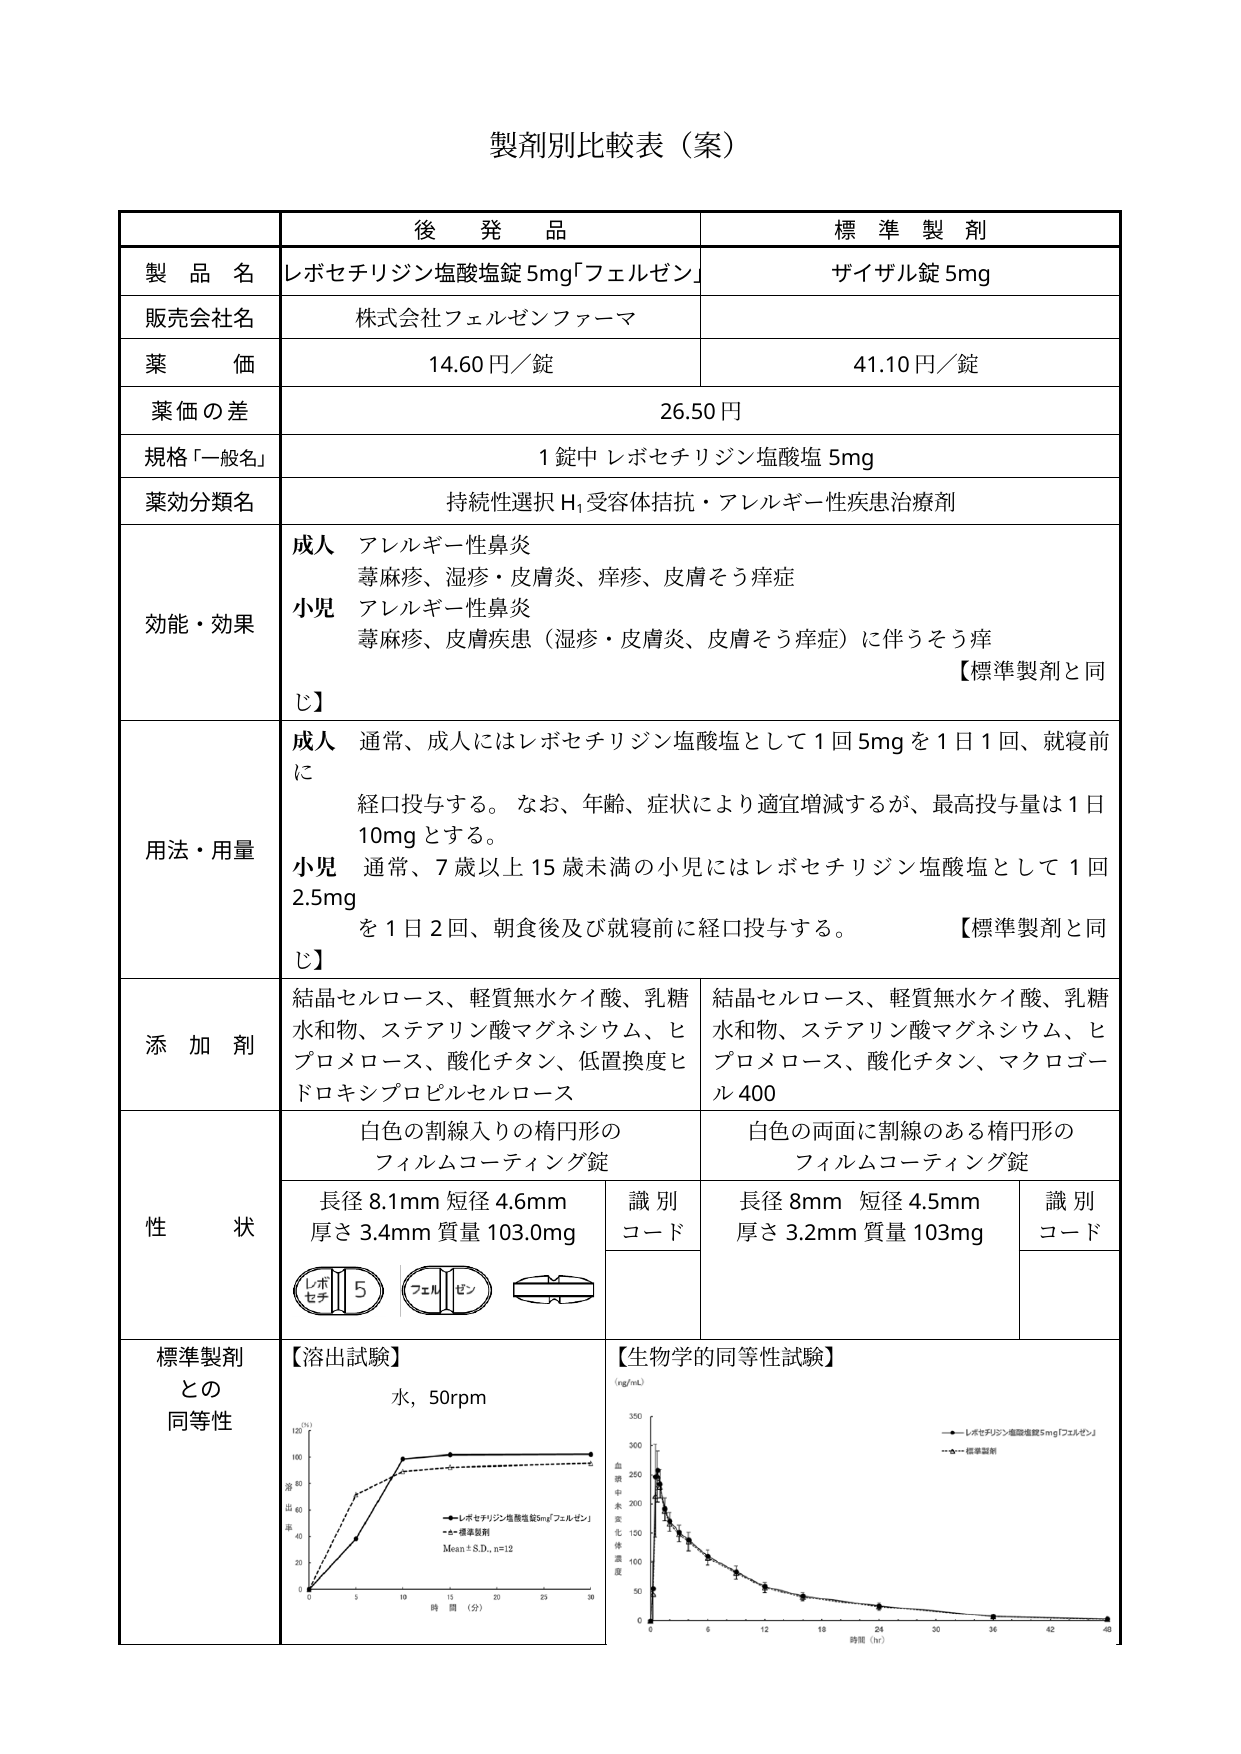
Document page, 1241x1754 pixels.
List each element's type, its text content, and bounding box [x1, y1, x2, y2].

table_cell 性 状 [121, 1111, 279, 1339]
table_cell 持続性選択H1受容体拮抗・アレルギー性疾患治療剤 [282, 478, 1119, 524]
table_cell 成人 アレルギー性鼻炎 蕁麻疹、湿疹・皮膚炎、痒疹、皮膚そう痒症 小児 アレルギー性鼻炎 蕁麻疹、皮膚疾患（湿疹・皮膚炎、皮膚そう痒症）に伴うそう痒 【標準製剤と同じ】 [282, 525, 1119, 720]
table_cell 長径 8mm 短径 4.5mm 厚さ 3.2mm 質量 103mg [701, 1181, 1019, 1339]
table_cell 製 品 名 [121, 248, 279, 295]
picture [292, 1265, 597, 1317]
table_cell 用法・用量 [121, 721, 279, 977]
table_cell 結晶セルロース、軽質無水ケイ酸、乳糖水和物、ステアリン酸マグネシウム、ヒプロメロース、酸化チタン、マクロゴール400 [701, 979, 1119, 1110]
table_cell ザイザル錠5mg [701, 248, 1119, 295]
table_cell 白色の割線入りの楕円形の フィルムコーティング錠 [282, 1111, 700, 1180]
table_cell 株式会社フェルゼンファーマ [282, 296, 700, 338]
table_header 後 発 品 [282, 213, 700, 245]
table_cell 規格 ｢一般名｣ [121, 435, 279, 477]
table_cell 白色の両面に割線のある楕円形の フィルムコーティング錠 [701, 1111, 1119, 1180]
picture [282, 1421, 597, 1612]
table_cell 26.50円 [282, 387, 1119, 433]
table_cell [606, 1251, 700, 1339]
table_cell 識 別 コード [1020, 1181, 1119, 1250]
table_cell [606, 1340, 1119, 1644]
table_cell 薬 価 [121, 339, 279, 386]
table_header [121, 213, 279, 245]
table_cell 14.60円／錠 [282, 339, 700, 386]
table_cell 販売会社名 [121, 296, 279, 338]
table_cell 効能・効果 [121, 525, 279, 720]
table_cell レボセチリジン塩酸塩錠5mg｢フェルゼン｣ [282, 248, 700, 295]
table_cell [701, 296, 1119, 338]
table_cell 薬価の差 [121, 387, 279, 433]
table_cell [282, 1340, 605, 1644]
text 製剤別比較表（案） [118, 123, 1122, 165]
table_cell [1020, 1251, 1119, 1339]
table_cell 長径 8.1mm 短径 4.6mm 厚さ 3.4mm 質量 103.0mg [282, 1181, 605, 1339]
table_cell 成人 通常、成人にはレボセチリジン塩酸塩として1回5mgを1日1回、就寝前に 経口投与する。 なお、年齢、症状により適宜増減するが、最高投与量は1日 10mgとする。 小児 通常、7歳以上15歳未満の小児にはレボセチリジン塩酸塩として1回2.5mg を1日2回、朝食後及び就寝前に経口投与する。 【標準製剤と同じ】 [282, 721, 1119, 977]
table_cell 41.10円／錠 [701, 339, 1119, 386]
table_cell 標準製剤 との 同等性 [121, 1340, 279, 1644]
table_cell 添 加 剤 [121, 979, 279, 1110]
table_header 標 準 製 剤 [701, 213, 1119, 245]
table_cell 薬効分類名 [121, 478, 279, 524]
table_cell 結晶セルロース、軽質無水ケイ酸、乳糖水和物、ステアリン酸マグネシウム、ヒプロメロース、酸化チタン、低置換度ヒドロキシプロピルセルロース [282, 979, 700, 1110]
table_cell 1錠中 レボセチリジン塩酸塩 5mg [282, 435, 1119, 477]
table_cell 識 別 コード [606, 1181, 700, 1250]
picture [606, 1372, 1117, 1645]
